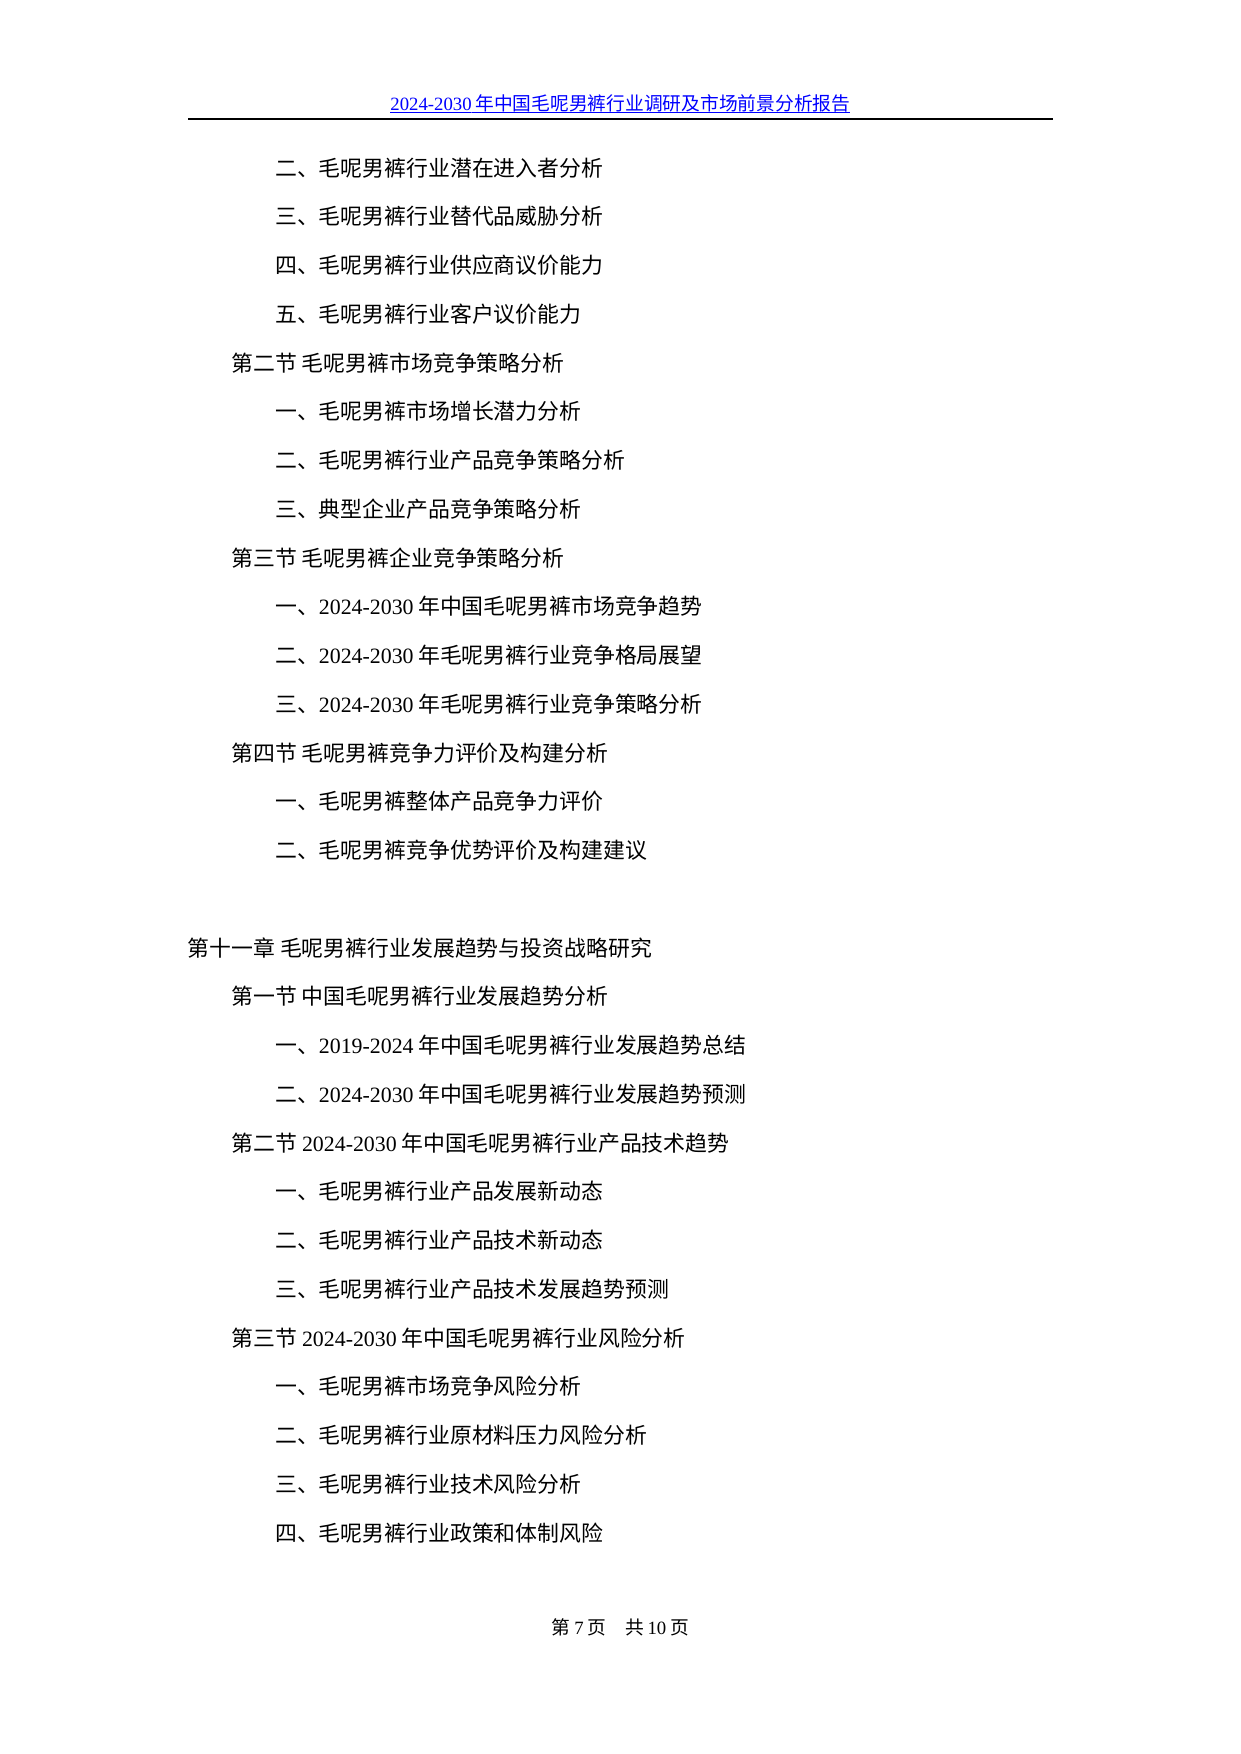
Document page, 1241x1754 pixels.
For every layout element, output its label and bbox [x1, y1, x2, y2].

text [187, 150, 1053, 1548]
